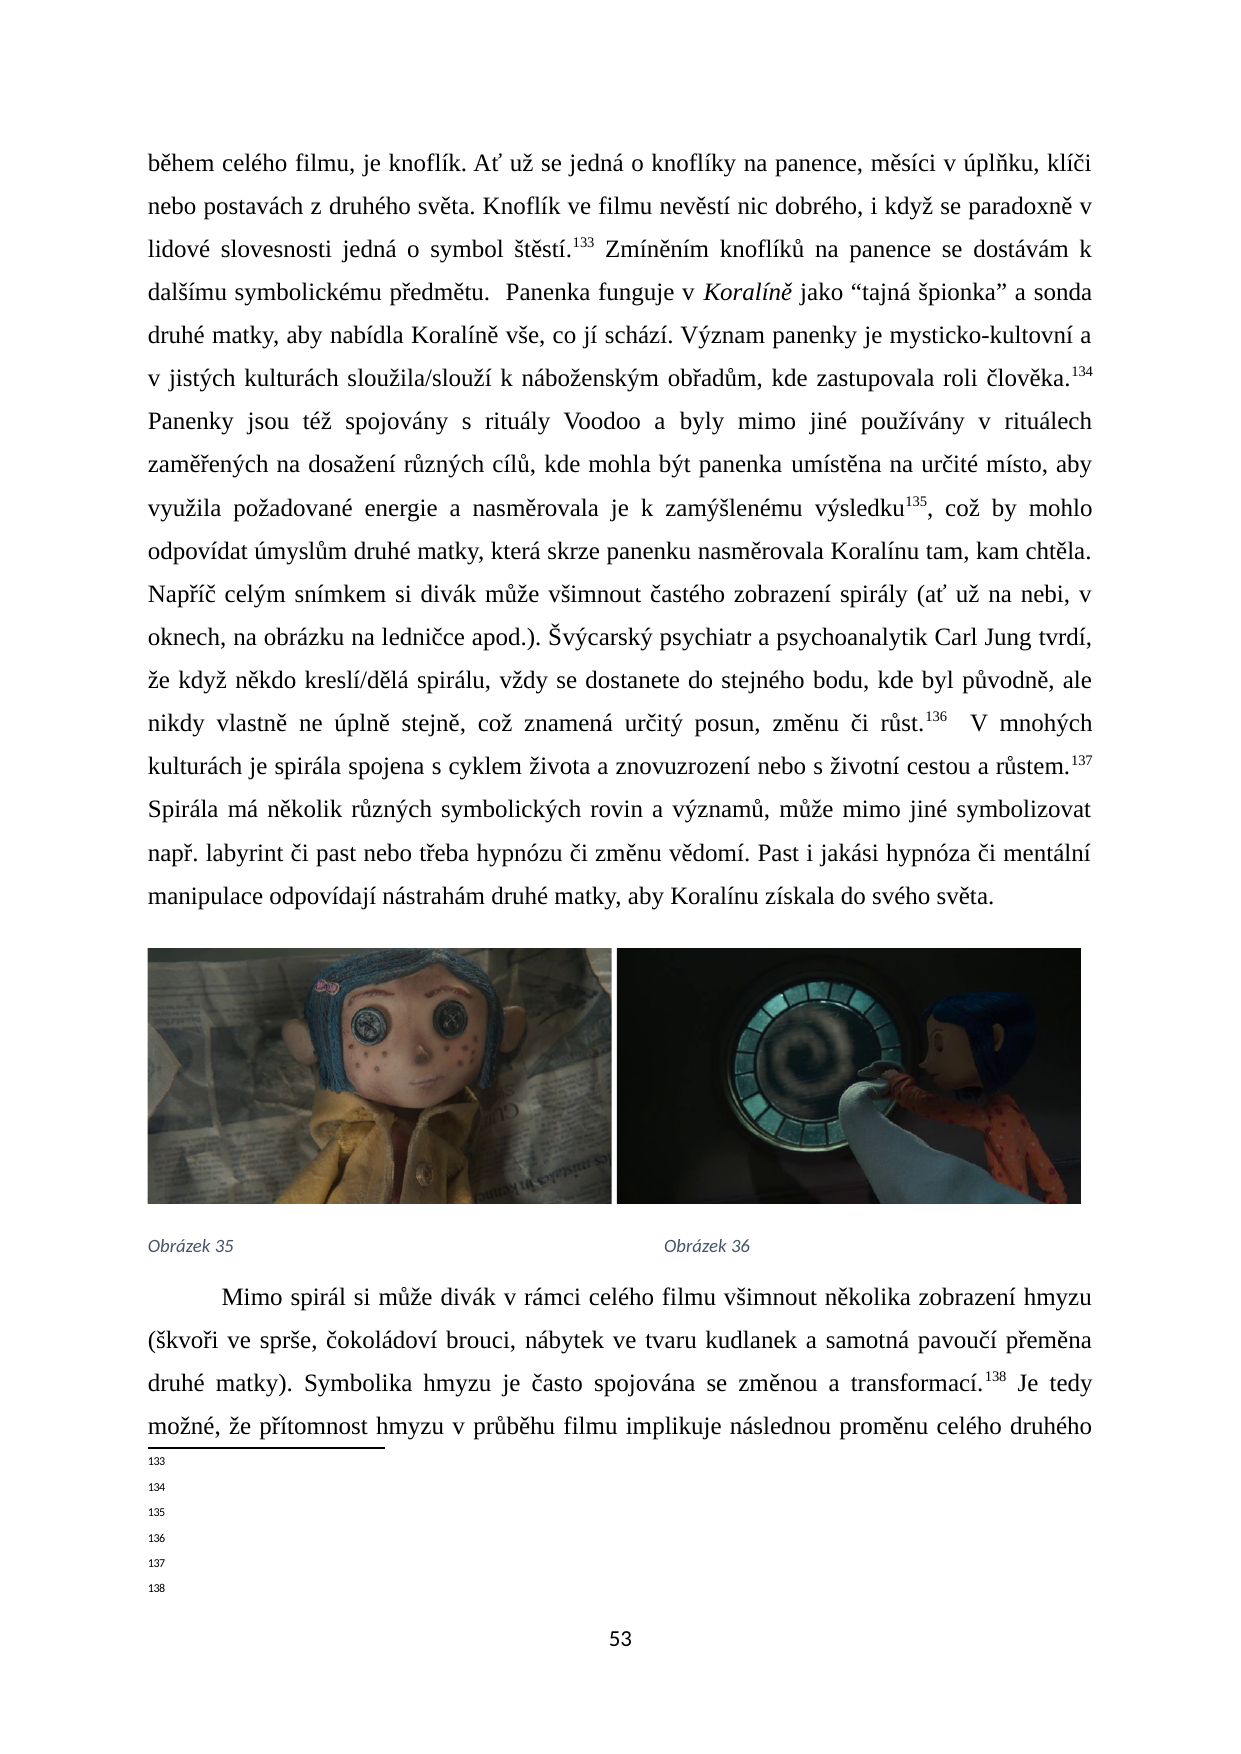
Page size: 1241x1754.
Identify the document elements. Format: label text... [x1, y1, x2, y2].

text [148, 148, 1093, 909]
picture [147, 948, 612, 1204]
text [148, 1282, 1093, 1440]
picture [616, 948, 1081, 1204]
